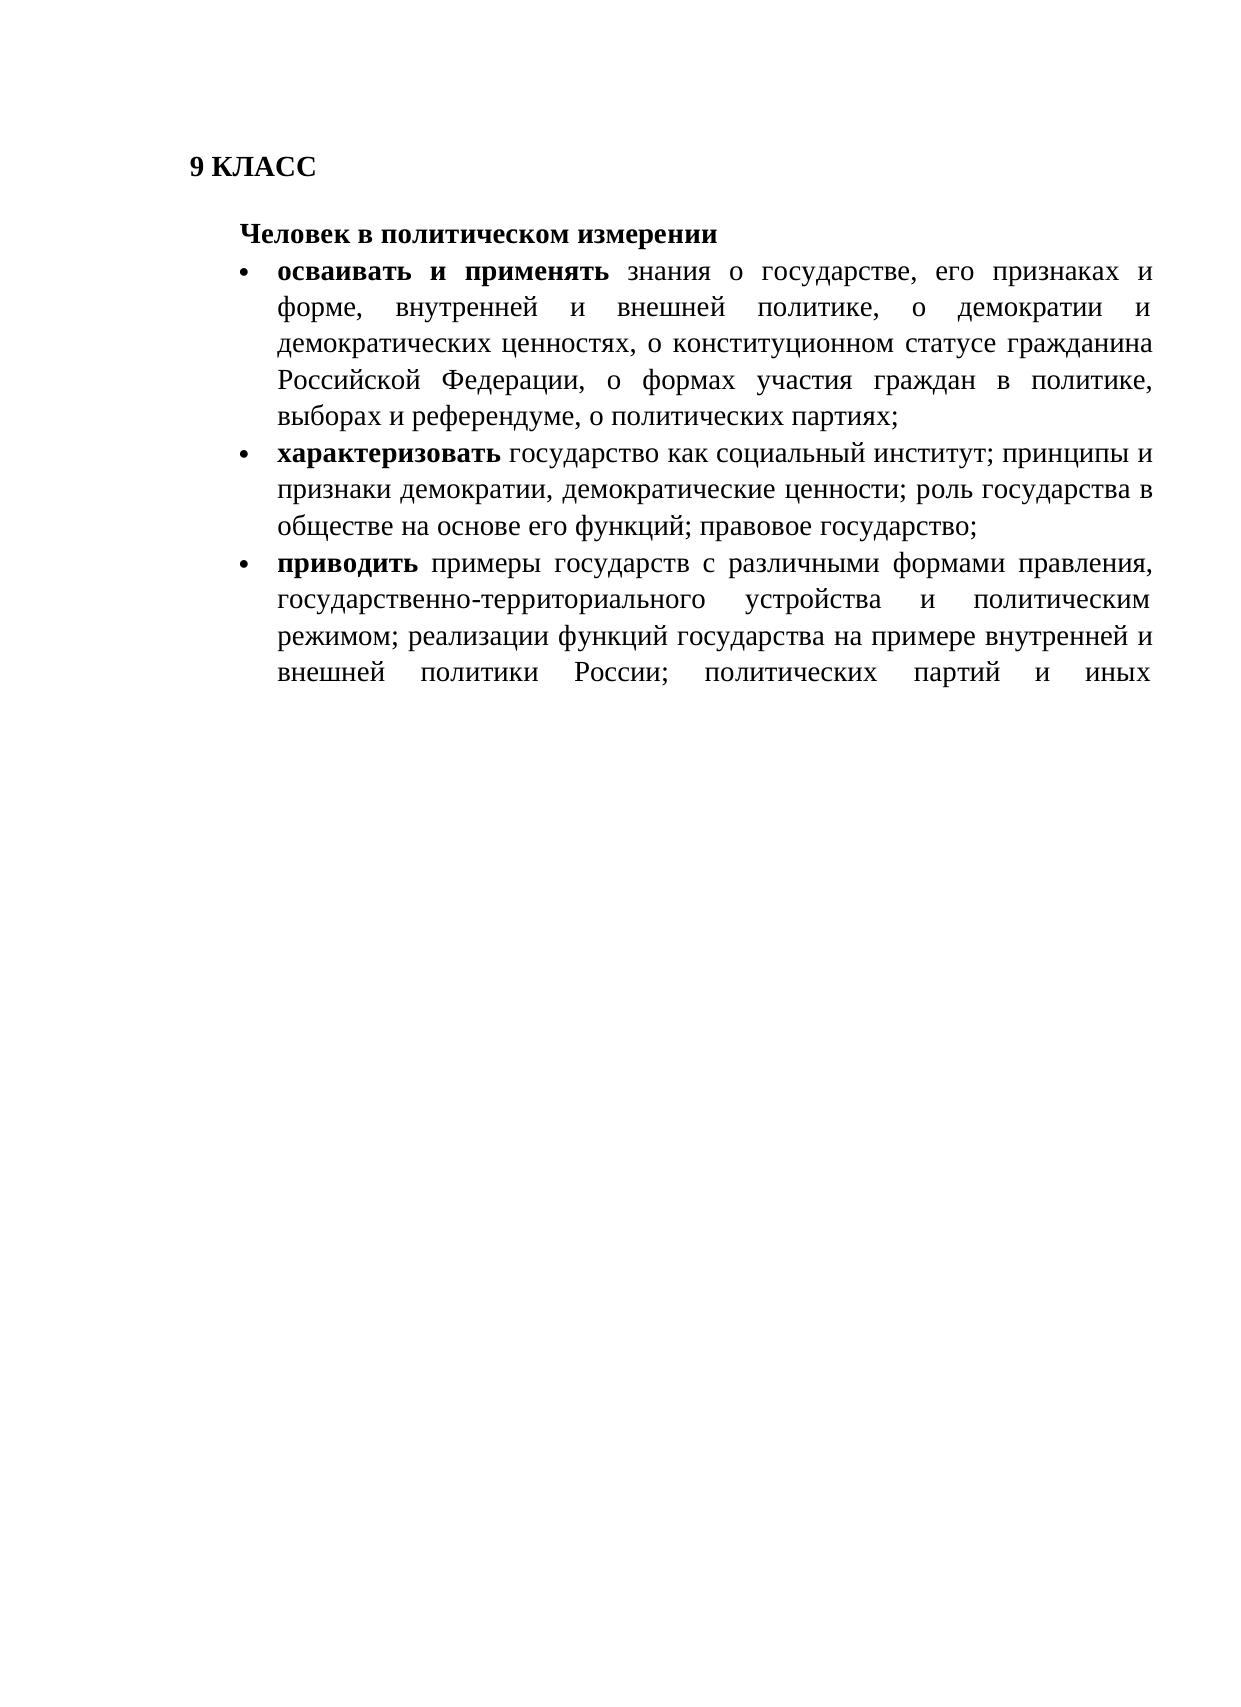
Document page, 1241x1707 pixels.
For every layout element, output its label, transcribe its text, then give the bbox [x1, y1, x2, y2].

text  осваивать и применять знания о государстве, его признаках и форме, внутренней и внешней политике, о демократии и демократических ценностях, о конституционном статусе гражданина Российской Федерации, о формах участия граждан в политике, выборах и референдуме, о политических партиях; [240, 253, 1153, 432]
text  характеризовать государство как социальный институт; принципы и признаки демократии, демократические ценности; роль государства в обществе на основе его функций; правовое государство; [240, 435, 1153, 542]
text  приводить примеры государств с различными формами правления, государственно-территориального устройства и политическим режимом; реализации функций государства на примере внутренней и внешней политики России; политических партий и иных [240, 545, 1153, 688]
text Человек в политическом измерении [239, 216, 1154, 250]
text 9 КЛАСС [189, 149, 1154, 182]
